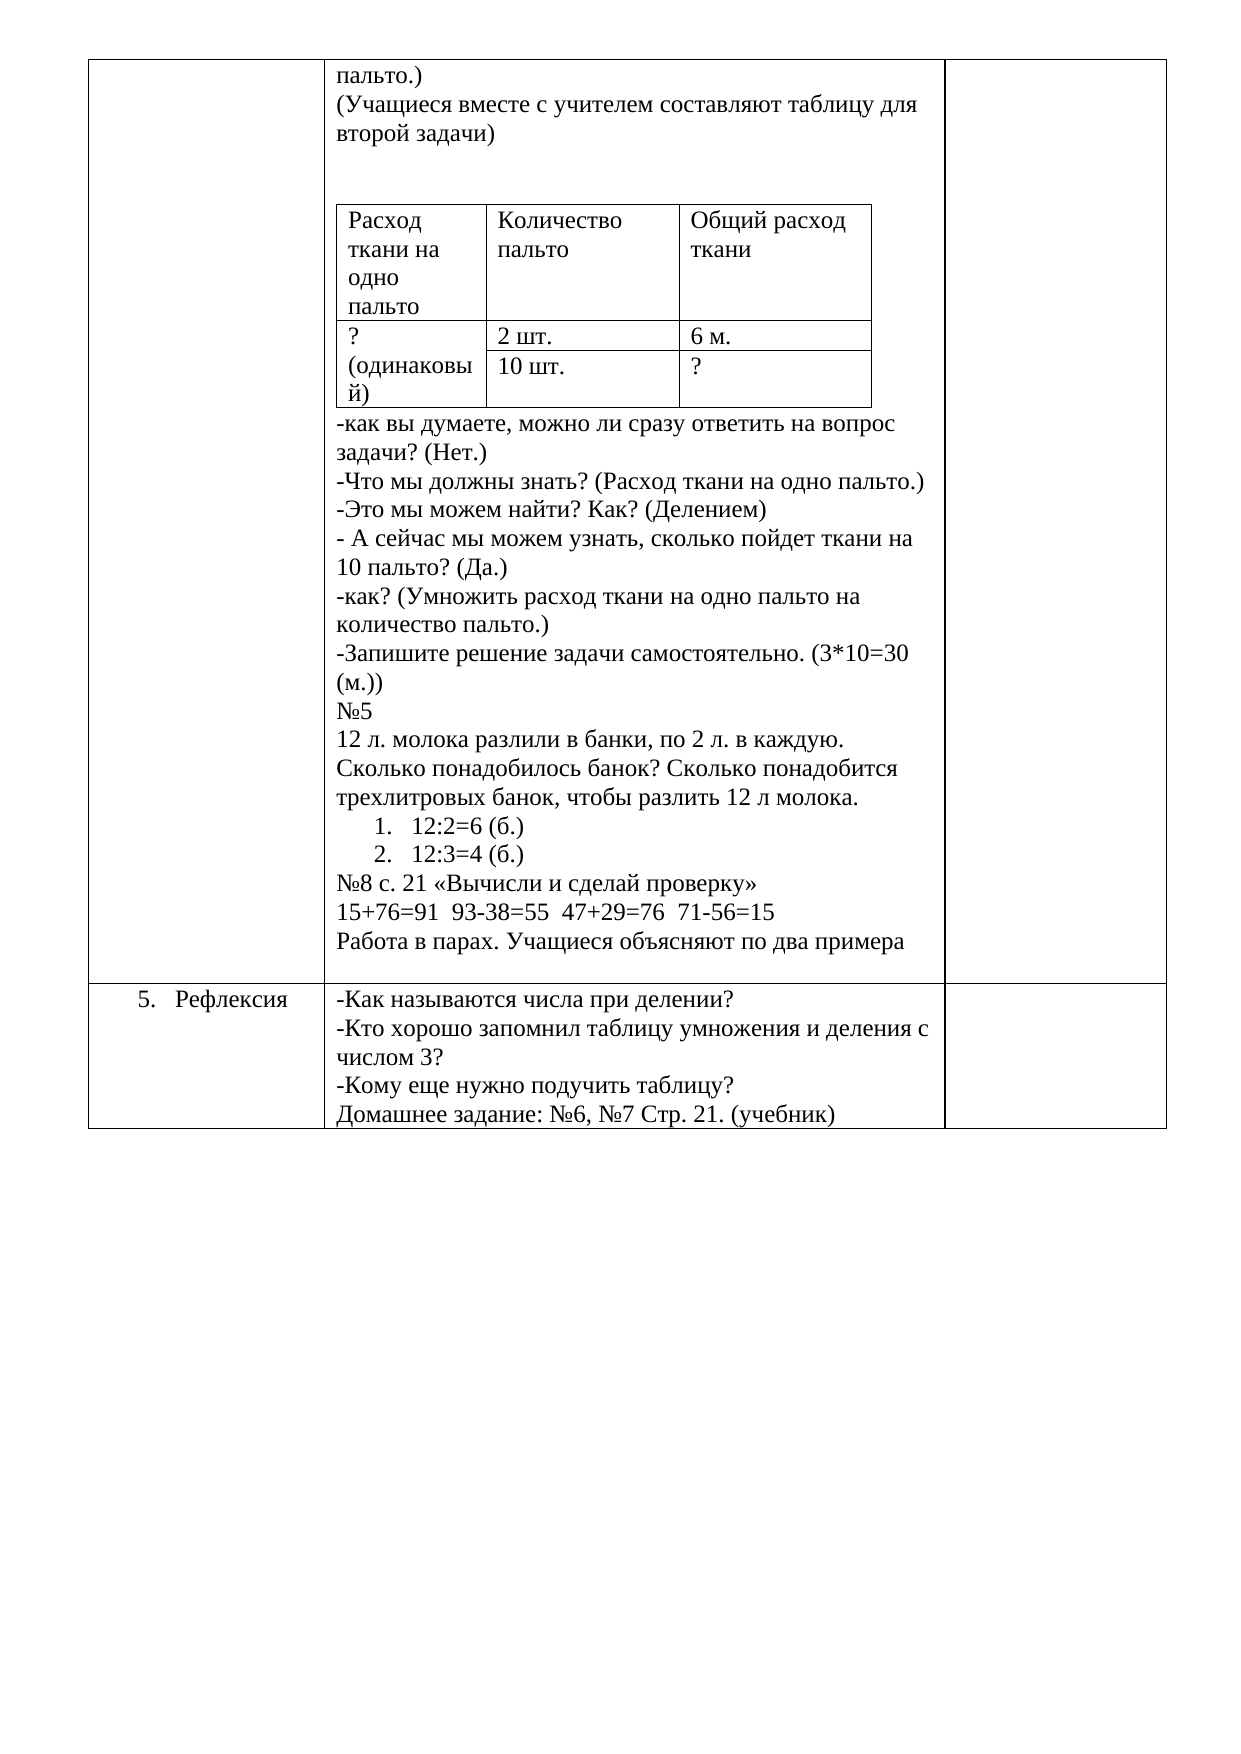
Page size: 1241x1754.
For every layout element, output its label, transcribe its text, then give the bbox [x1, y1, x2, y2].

table_cell Рефлексия [89, 984, 324, 1128]
table_cell [946, 984, 1166, 1128]
table_cell [946, 60, 1166, 983]
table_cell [89, 60, 324, 983]
table_cell -Как называются числа при делении? -Кто хорошо запомнил таблицу умножения и деления с числом 3? -Кому еще нужно подучить таблицу? Домашнее задание: №6, №7 Стр. 21. (учебник) [325, 984, 944, 1128]
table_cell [325, 60, 944, 983]
